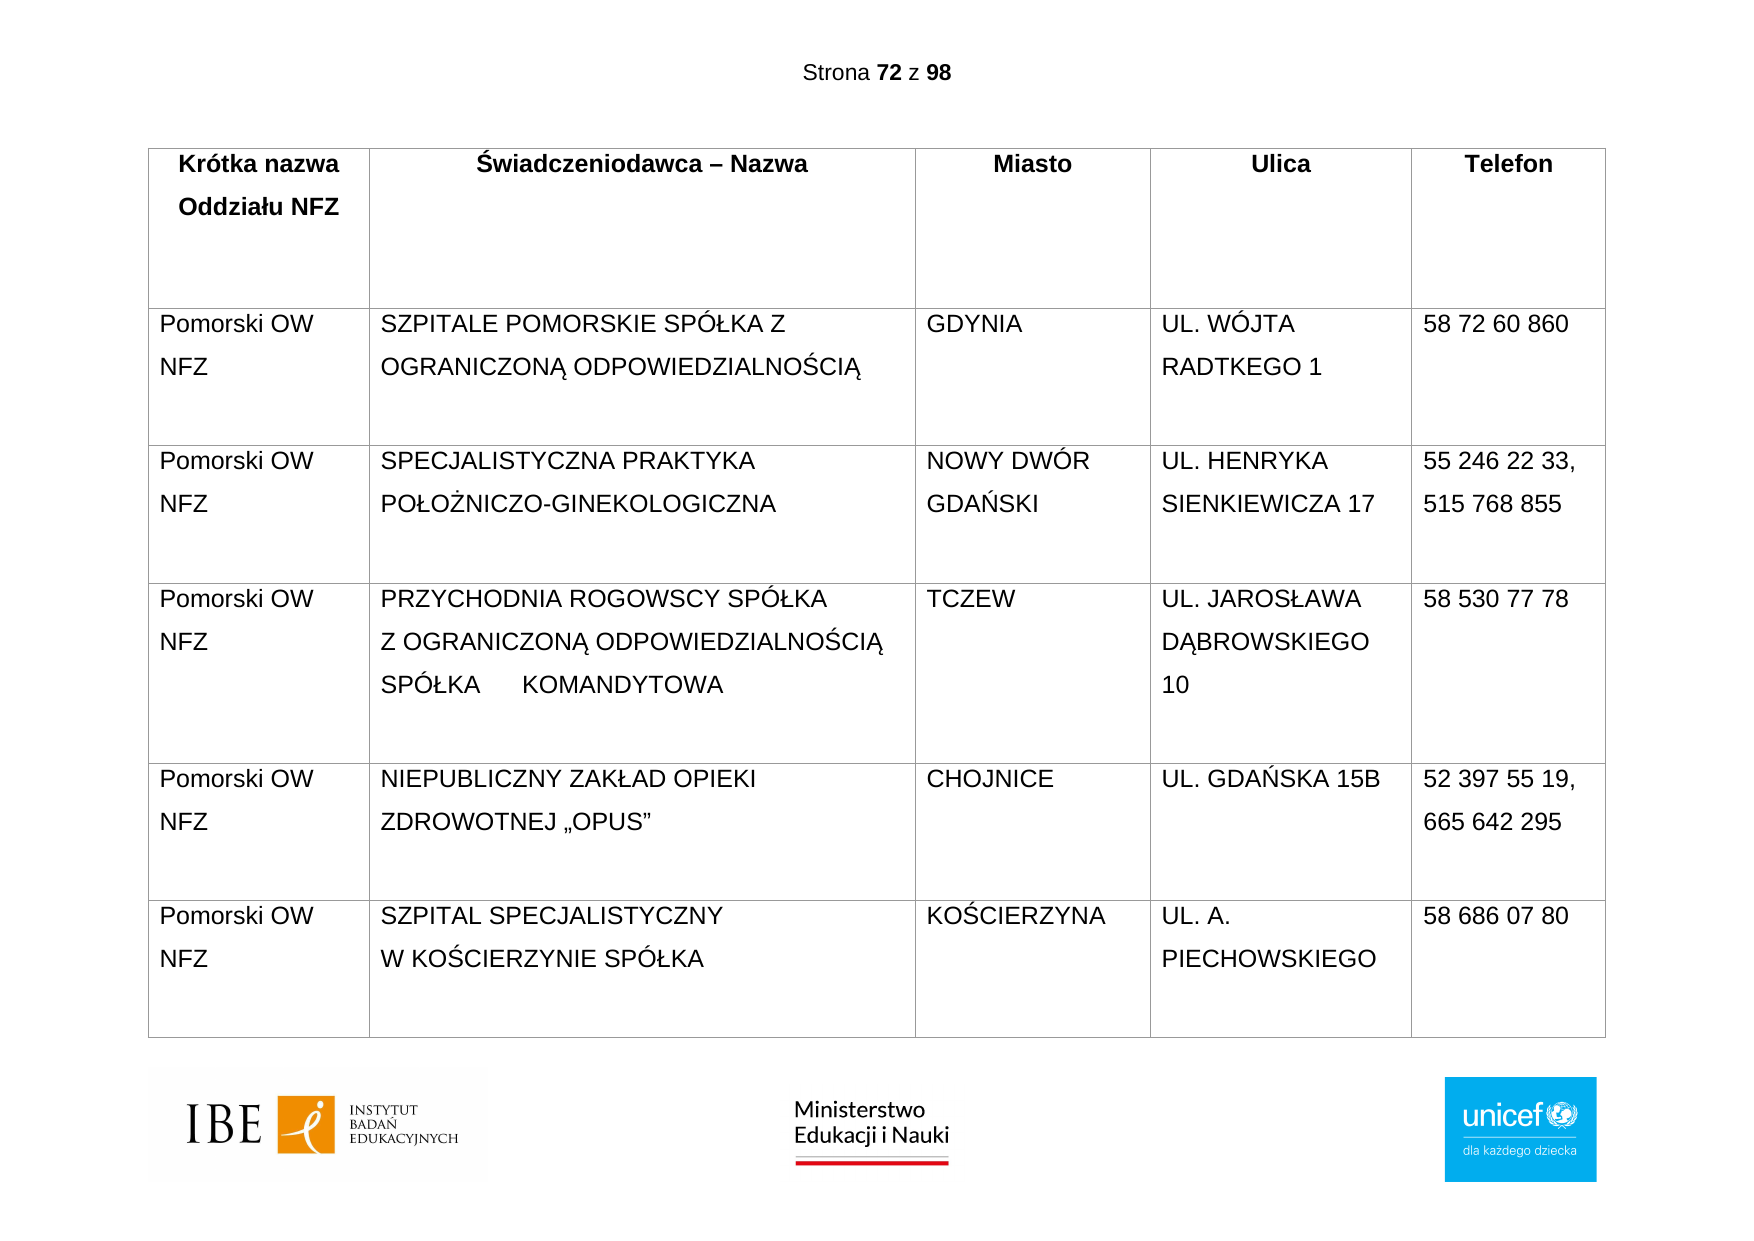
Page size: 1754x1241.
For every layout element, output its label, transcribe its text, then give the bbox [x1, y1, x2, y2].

picture [1504, 1113, 1508, 1125]
picture [1547, 1103, 1577, 1125]
table_cell NOWY DWÓR GDAŃSKI [916, 446, 1150, 582]
table_header Telefon [1412, 149, 1605, 308]
table_cell Pomorski OW NFZ [149, 901, 369, 1037]
table_cell CHOJNICE [916, 764, 1150, 900]
picture [147, 1067, 488, 1182]
table_cell TCZEW [916, 584, 1150, 763]
table_cell UL. JAROSŁAWA DĄBROWSKIEGO 10 [1151, 584, 1411, 763]
table_cell 58 72 60 860 [1412, 309, 1605, 445]
picture [1487, 1110, 1494, 1125]
table_cell KOŚCIERZYNA [916, 901, 1150, 1037]
table_cell UL. WÓJTA RADTKEGO 1 [1151, 309, 1411, 445]
table_cell 52 397 55 19, 665 642 295 [1412, 764, 1605, 900]
table_cell Pomorski OW NFZ [149, 764, 369, 900]
table_header Świadczeniodawca – Nazwa [370, 149, 915, 308]
picture [1534, 1103, 1543, 1125]
table_cell UL. HENRYKA SIENKIEWICZA 17 [1151, 446, 1411, 582]
table_header Krótka nazwa Oddziału NFZ [149, 149, 369, 308]
table_cell Pomorski OW NFZ [149, 584, 369, 763]
table_cell SPECJALISTYCZNA PRAKTYKA POŁOŻNICZO-GINEKOLOGICZNA [370, 446, 915, 582]
table_cell SZPITALE POMORSKIE SPÓŁKA Z OGRANICZONĄ ODPOWIEDZIALNOŚCIĄ [370, 309, 915, 445]
picture [779, 1084, 965, 1182]
table_cell 58 530 77 78 [1412, 584, 1605, 763]
table_header Miasto [916, 149, 1150, 308]
table_cell 58 686 07 80 [1412, 901, 1605, 1037]
table_cell PRZYCHODNIA ROGOWSCY SPÓŁKA Z OGRANICZONĄ ODPOWIEDZIALNOŚCIĄ SP K [370, 584, 915, 763]
table_cell UL. A. PIECHOWSKIEGO 36 [1151, 901, 1411, 1037]
table_header Ulica [1151, 149, 1411, 308]
table_cell UL. GDAŃSKA 15B [1151, 764, 1411, 900]
table_cell NIEPUBLICZNY ZAKŁAD OPIEKI ZDROWOTNEJ „OPUS” [370, 764, 915, 900]
picture [1464, 1110, 1470, 1126]
picture [1519, 1110, 1532, 1125]
table_cell Pomorski OW NFZ [149, 446, 369, 582]
table_cell SZPITAL SPECJALISTYCZNY W KOŚCIERZYNIE SPÓŁKA Z OGRANICZONĄ ODPOWIEDZIALNOŚCIĄ [370, 901, 915, 1037]
table_cell Pomorski OW NFZ [149, 309, 369, 445]
table_cell 55 246 22 33, 515 768 855 [1412, 446, 1605, 582]
table_cell GDYNIA [916, 309, 1150, 445]
